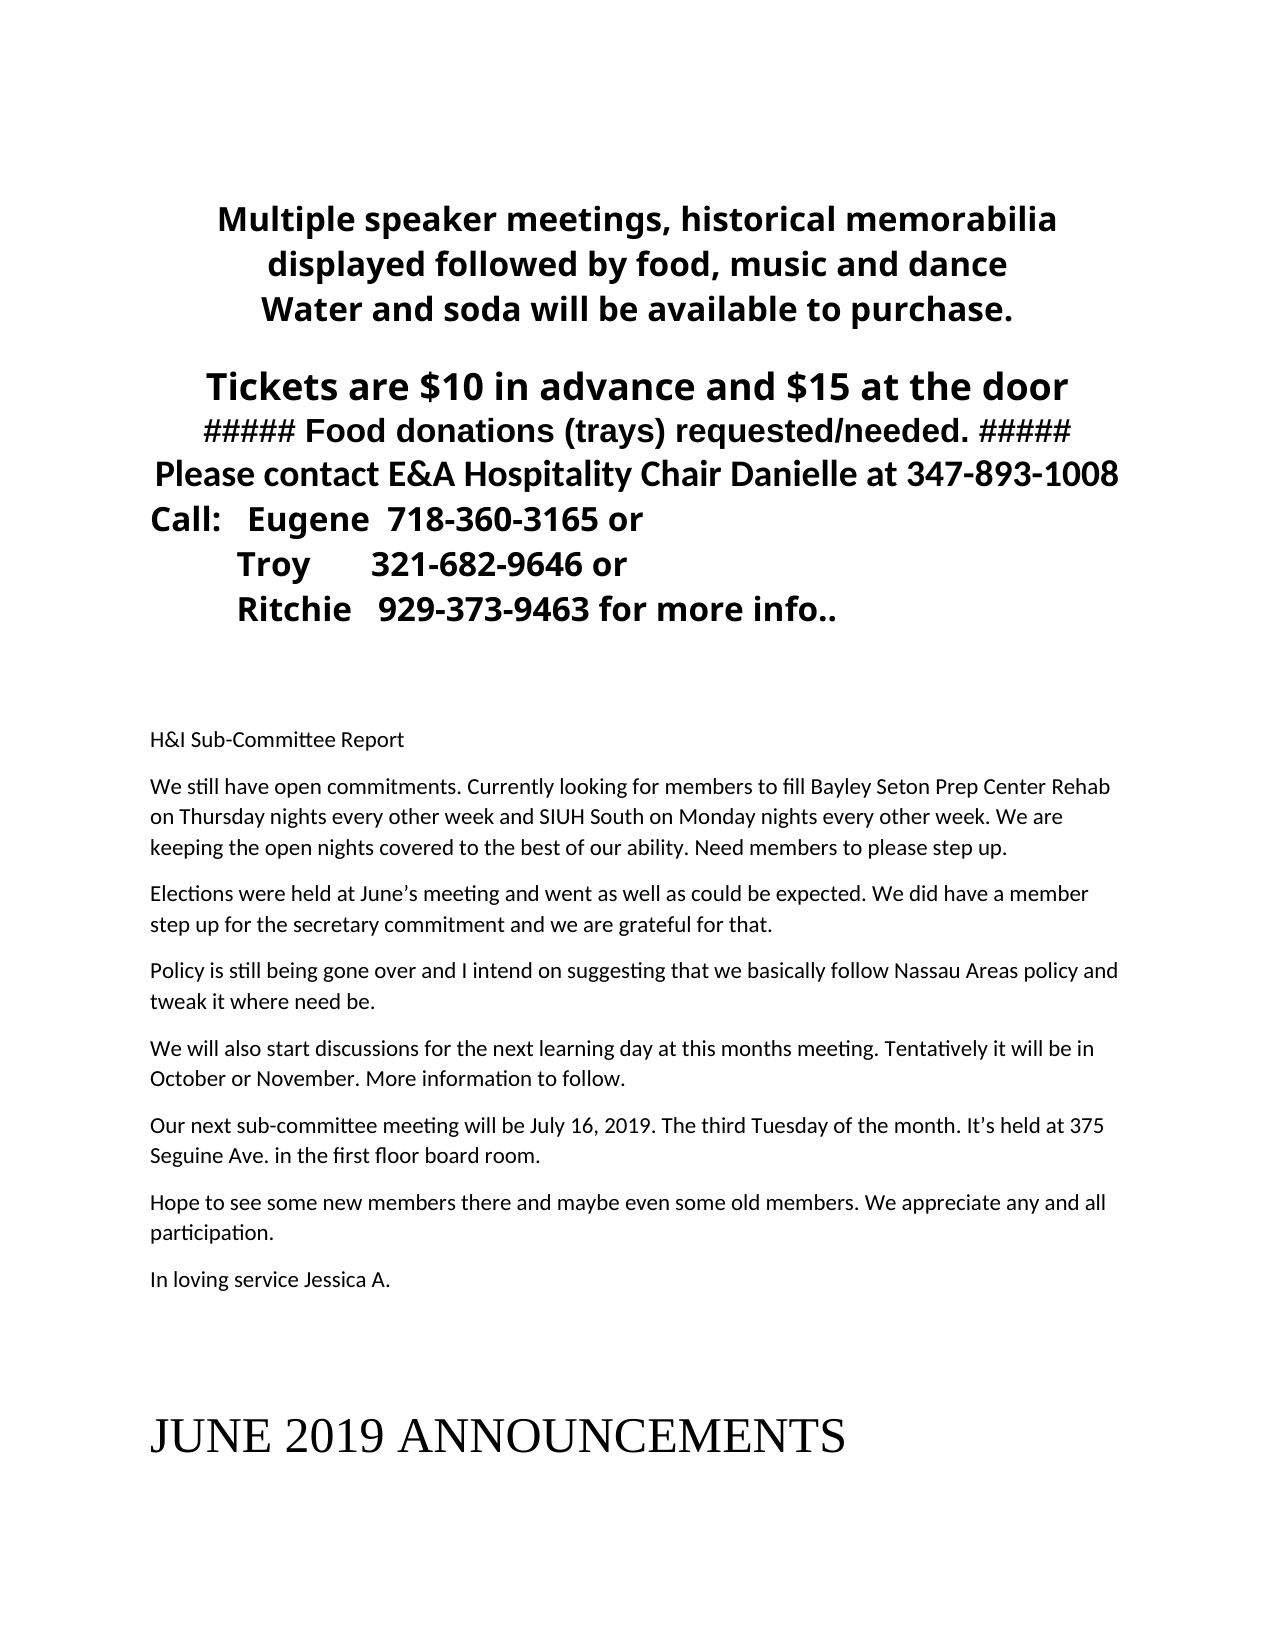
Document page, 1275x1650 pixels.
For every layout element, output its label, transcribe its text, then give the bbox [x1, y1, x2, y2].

text JUNE 2019 ANNOUNCEMENTS [150, 1406, 1125, 1463]
text Troy 321-682-9646 or [150, 541, 1125, 586]
text ##### Food donations (trays) requested/needed. ##### [150, 411, 1125, 449]
text We will also start discussions for the next learning day at this months meeting. Tentatively it will be in October or November. More information to follow. [150, 1034, 1125, 1092]
text Ritchie 929-373-9463 for more info.. [150, 586, 1125, 632]
text Our next sub-committee meeting will be July 16, 2019. The third Tuesday of the month. It’s held at 375 Seguine Ave. in the first floor board room. [150, 1111, 1125, 1169]
text Elections were held at June’s meeting and went as well as could be expected. We did have a member step up for the secretary commitment and we are grateful for that. [150, 879, 1125, 938]
text Policy is still being gone over and I intend on suggesting that we basically follow Nassau Areas policy and tweak it where need be. [150, 957, 1125, 1015]
text In loving service Jessica A. [150, 1265, 1125, 1293]
text Call: Eugene 718-360-3165 or [150, 495, 1125, 541]
text Tickets are $10 in advance and $15 at the door [150, 360, 1125, 411]
text Please contact E&A Hospitality Chair Danielle at 347-893-1008 [150, 449, 1125, 495]
text Hope to see some new members there and maybe even some old members. We appreciate any and all participation. [150, 1188, 1125, 1246]
text We still have open commitments. Currently looking for members to fill Bayley Seton Prep Center Rehab on Thursday nights every other week and SIUH South on Monday nights every other week. We are keeping the open nights covered to the best of our ability. Need members to please step up. [150, 772, 1125, 861]
text Multiple speaker meetings, historical memorabilia displayed followed by food, music and dance [150, 195, 1125, 286]
text H&I Sub-Committee Report [150, 725, 1125, 753]
text Water and soda will be available to purchase. [150, 286, 1125, 332]
